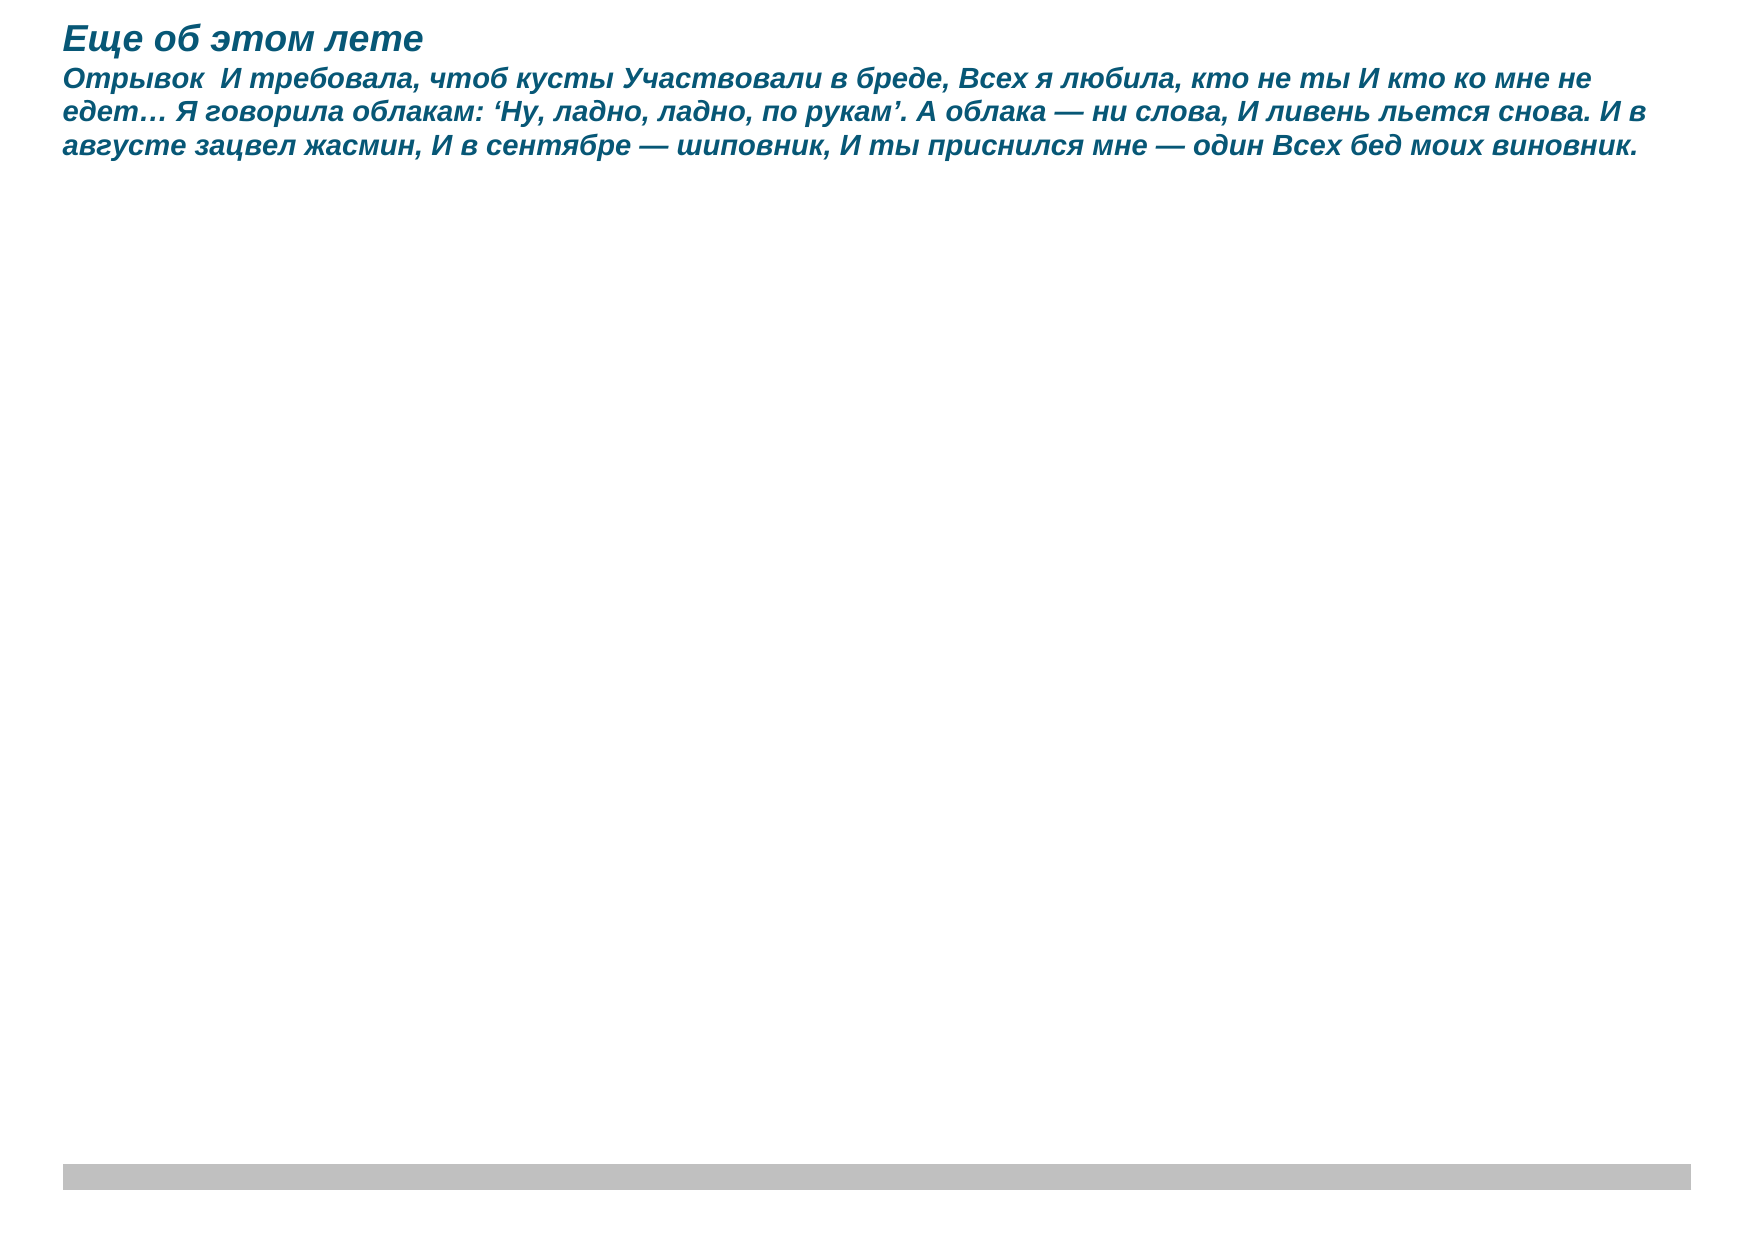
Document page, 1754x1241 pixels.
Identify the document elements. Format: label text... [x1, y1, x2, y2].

text Отрывок [62, 61, 1691, 161]
subtitle Еще об этом лете [62, 17, 1691, 60]
